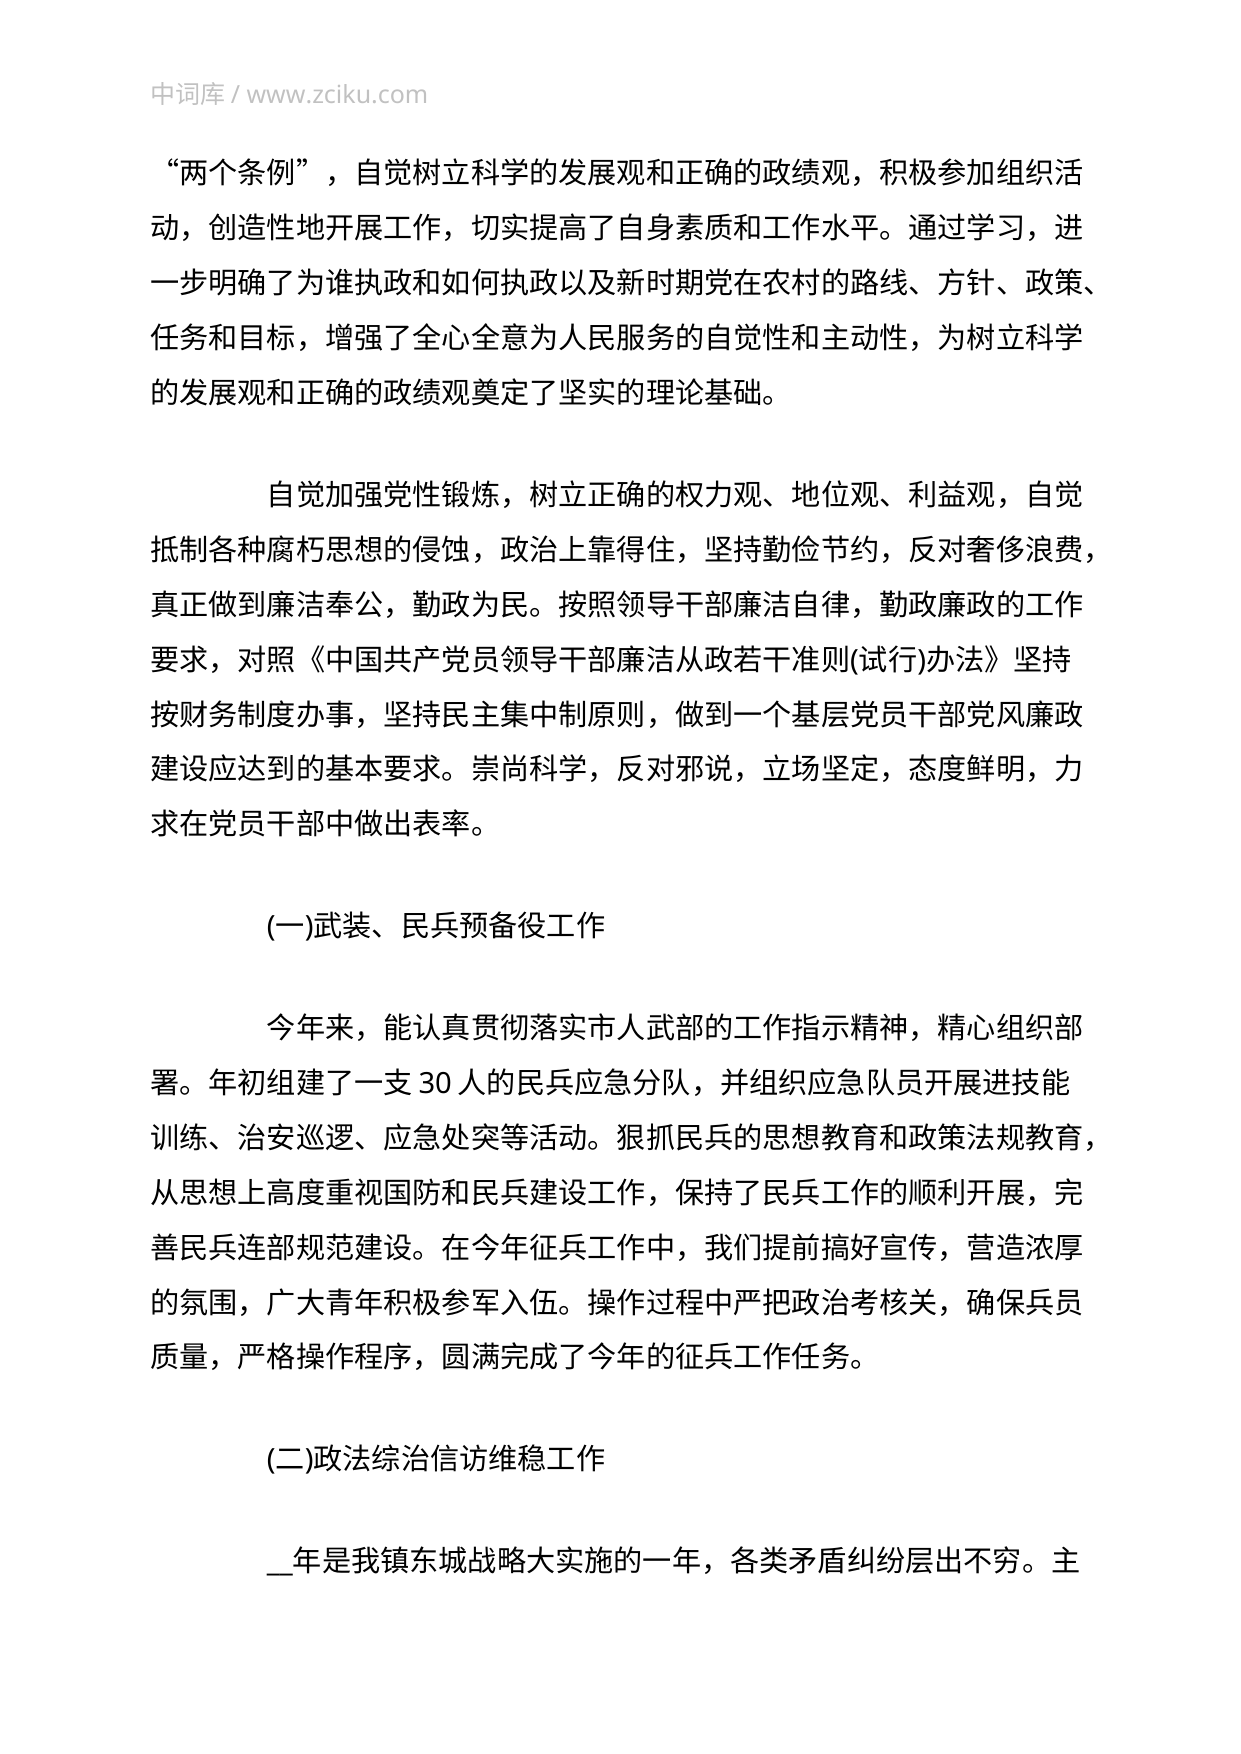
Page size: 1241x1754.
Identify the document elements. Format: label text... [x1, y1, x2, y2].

text 今年来，能认真贯彻落实市人武部的工作指示精神，精心组织部署。年初组建了一支30人的民兵应急分队，并组织应急队员开展进技能训练、治安巡逻、应急处突等活动。狠抓民兵的思想教育和政策法规教育，从思想上高度重视国防和民兵建设工作，保持了民兵工作的顺利开展，完善民兵连部规范建设。在今年征兵工作中，我们提前搞好宣传，营造浓厚的氛围，广大青年积极参军入伍。操作过程中严把政治考核关，确保兵员质量，严格操作程序，圆满完成了今年的征兵工作任务。 [150, 1004, 1090, 1376]
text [150, 150, 1090, 412]
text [150, 1538, 1090, 1580]
text (一)武装、民兵预备役工作 [150, 903, 1090, 945]
text 自觉加强党性锻炼，树立正确的权力观、地位观、利益观，自觉抵制各种腐朽思想的侵蚀，政治上靠得住，坚持勤俭节约，反对奢侈浪费，真正做到廉洁奉公，勤政为民。按照领导干部廉洁自律，勤政廉政的工作要求，对照《中国共产党员领导干部廉洁从政若干准则(试行)办法》坚持按财务制度办事，坚持民主集中制原则，做到一个基层党员干部党风廉政建设应达到的基本要求。崇尚科学，反对邪说，立场坚定，态度鲜明，力求在党员干部中做出表率。 [150, 471, 1090, 843]
text (二)政法综治信访维稳工作 [150, 1436, 1090, 1478]
